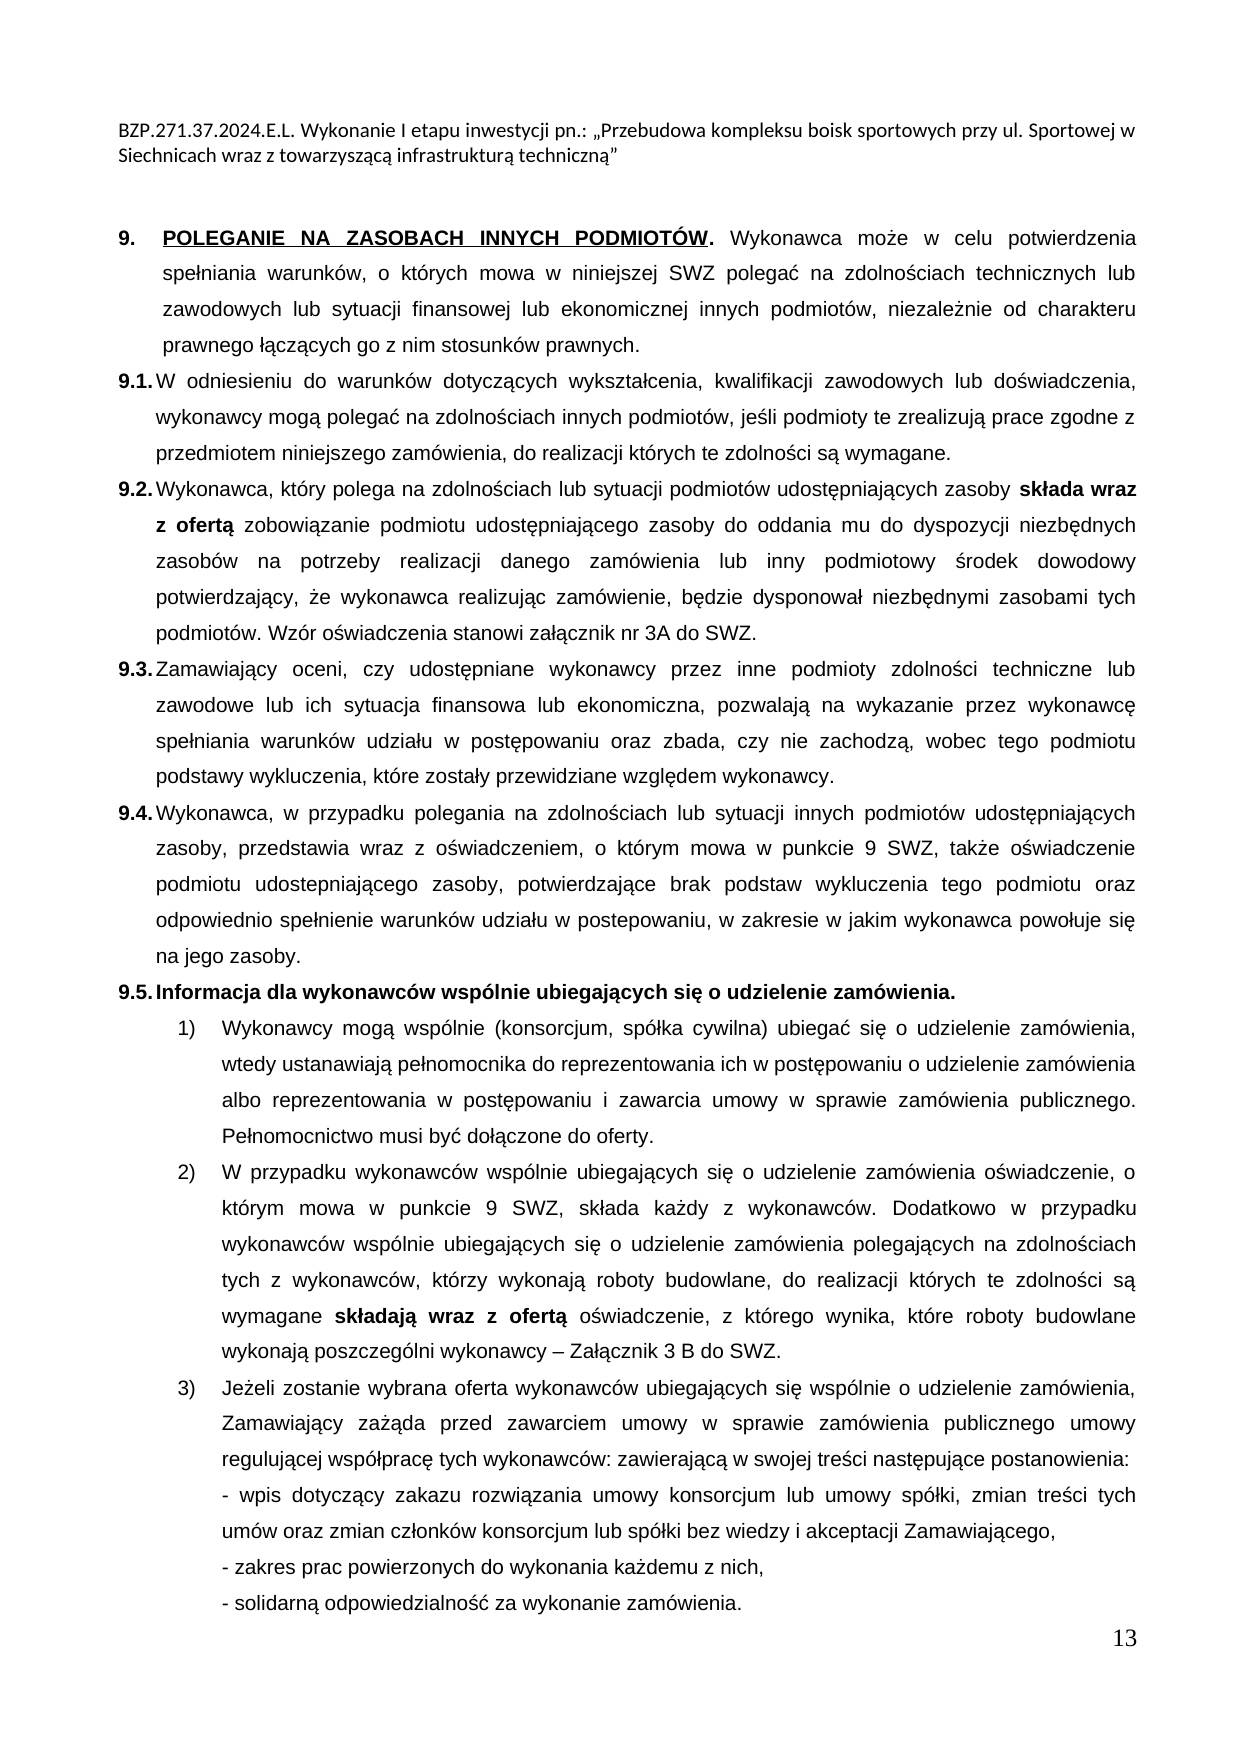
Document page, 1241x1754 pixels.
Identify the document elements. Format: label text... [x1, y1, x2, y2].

list W odniesieniu do warunków dotyczących wykształcenia, kwalifikacji zawodowych lub doświadczenia, wykonawcy mogą polegać na zdolnościach innych podmiotów, jeśli podmioty te zrealizują prace zgodne z przedmiotem niniejszego zamówienia, do realizacji których te zdolności są wymagane. [118, 369, 1137, 465]
list POLEGANIE NA ZASOBACH INNYCH PODMIOTÓW. Wykonawca może w celu potwierdzenia spełniania warunków, o których mowa w niniejszej SWZ polegać na zdolnościach technicznych lub zawodowych lub sytuacji finansowej lub ekonomicznej innych podmiotów, niezależnie od charakteru prawnego łączących go z nim stosunków prawnych. [118, 225, 1137, 357]
text - solidarną odpowiedzialność za wykonanie zamówienia. [222, 1591, 1137, 1615]
list Zamawiający oceni, czy udostępniane wykonawcy przez inne podmioty zdolności techniczne lub zawodowe lub ich sytuacja finansowa lub ekonomiczna, pozwalają na wykazanie przez wykonawcę spełniania warunków udziału w postępowaniu oraz zbada, czy nie zachodzą, wobec tego podmiotu podstawy wykluczenia, które zostały przewidziane względem wykonawcy. [118, 657, 1137, 788]
text - wpis dotyczący zakazu rozwiązania umowy konsorcjum lub umowy spółki, zmian treści tych umów oraz zmian członków konsorcjum lub spółki bez wiedzy i akceptacji Zamawiającego, [222, 1483, 1137, 1543]
list Informacja dla wykonawców wspólnie ubiegających się o udzielenie zamówienia. [118, 980, 1137, 1004]
list Wykonawcy mogą wspólnie (konsorcjum, spółka cywilna) ubiegać się o udzielenie zamówienia, wtedy ustanawiają pełnomocnika do reprezentowania ich w postępowaniu o udzielenie zamówienia albo reprezentowania w postępowaniu i zawarcia umowy w sprawie zamówienia publicznego. Pełnomocnictwo musi być dołączone do oferty. [177, 1016, 1137, 1148]
list Wykonawca, w przypadku polegania na zdolnościach lub sytuacji innych podmiotów udostępniających zasoby, przedstawia wraz z oświadczeniem, o którym mowa w punkcie 9 SWZ, także oświadczenie podmiotu udostepniającego zasoby, potwierdzające brak podstaw wykluczenia tego podmiotu oraz odpowiednio spełnienie warunków udziału w postepowaniu, w zakresie w jakim wykonawca powołuje się na jego zasoby. [118, 800, 1137, 968]
list Jeżeli zostanie wybrana oferta wykonawców ubiegających się wspólnie o udzielenie zamówienia, Zamawiający zażąda przed zawarciem umowy w sprawie zamówienia publicznego umowy regulującej współpracę tych wykonawców: zawierającą w swojej treści następujące postanowienia: [177, 1375, 1137, 1471]
list Wykonawca, który polega na zdolnościach lub sytuacji podmiotów udostępniających zasoby składa wraz z ofertą zobowiązanie podmiotu udostępniającego zasoby do oddania mu do dyspozycji niezbędnych zasobów na potrzeby realizacji danego zamówienia lub inny podmiotowy środek dowodowy potwierdzający, że wykonawca realizując zamówienie, będzie dysponował niezbędnymi zasobami tych podmiotów. Wzór oświadczenia stanowi załącznik nr 3A do SWZ. [118, 477, 1137, 644]
text - zakres prac powierzonych do wykonania każdemu z nich, [222, 1555, 1137, 1579]
list W przypadku wykonawców wspólnie ubiegających się o udzielenie zamówienia oświadczenie, o którym mowa w punkcie 9 SWZ, składa każdy z wykonawców. Dodatkowo w przypadku wykonawców wspólnie ubiegających się o udzielenie zamówienia polegających na zdolnościach tych z wykonawców, którzy wykonają roboty budowlane, do realizacji których te zdolności są wymagane składają wraz z ofertą oświadczenie, z którego wynika, które roboty budowlane wykonają poszczególni wykonawcy – Załącznik 3 B do SWZ. [177, 1160, 1137, 1363]
